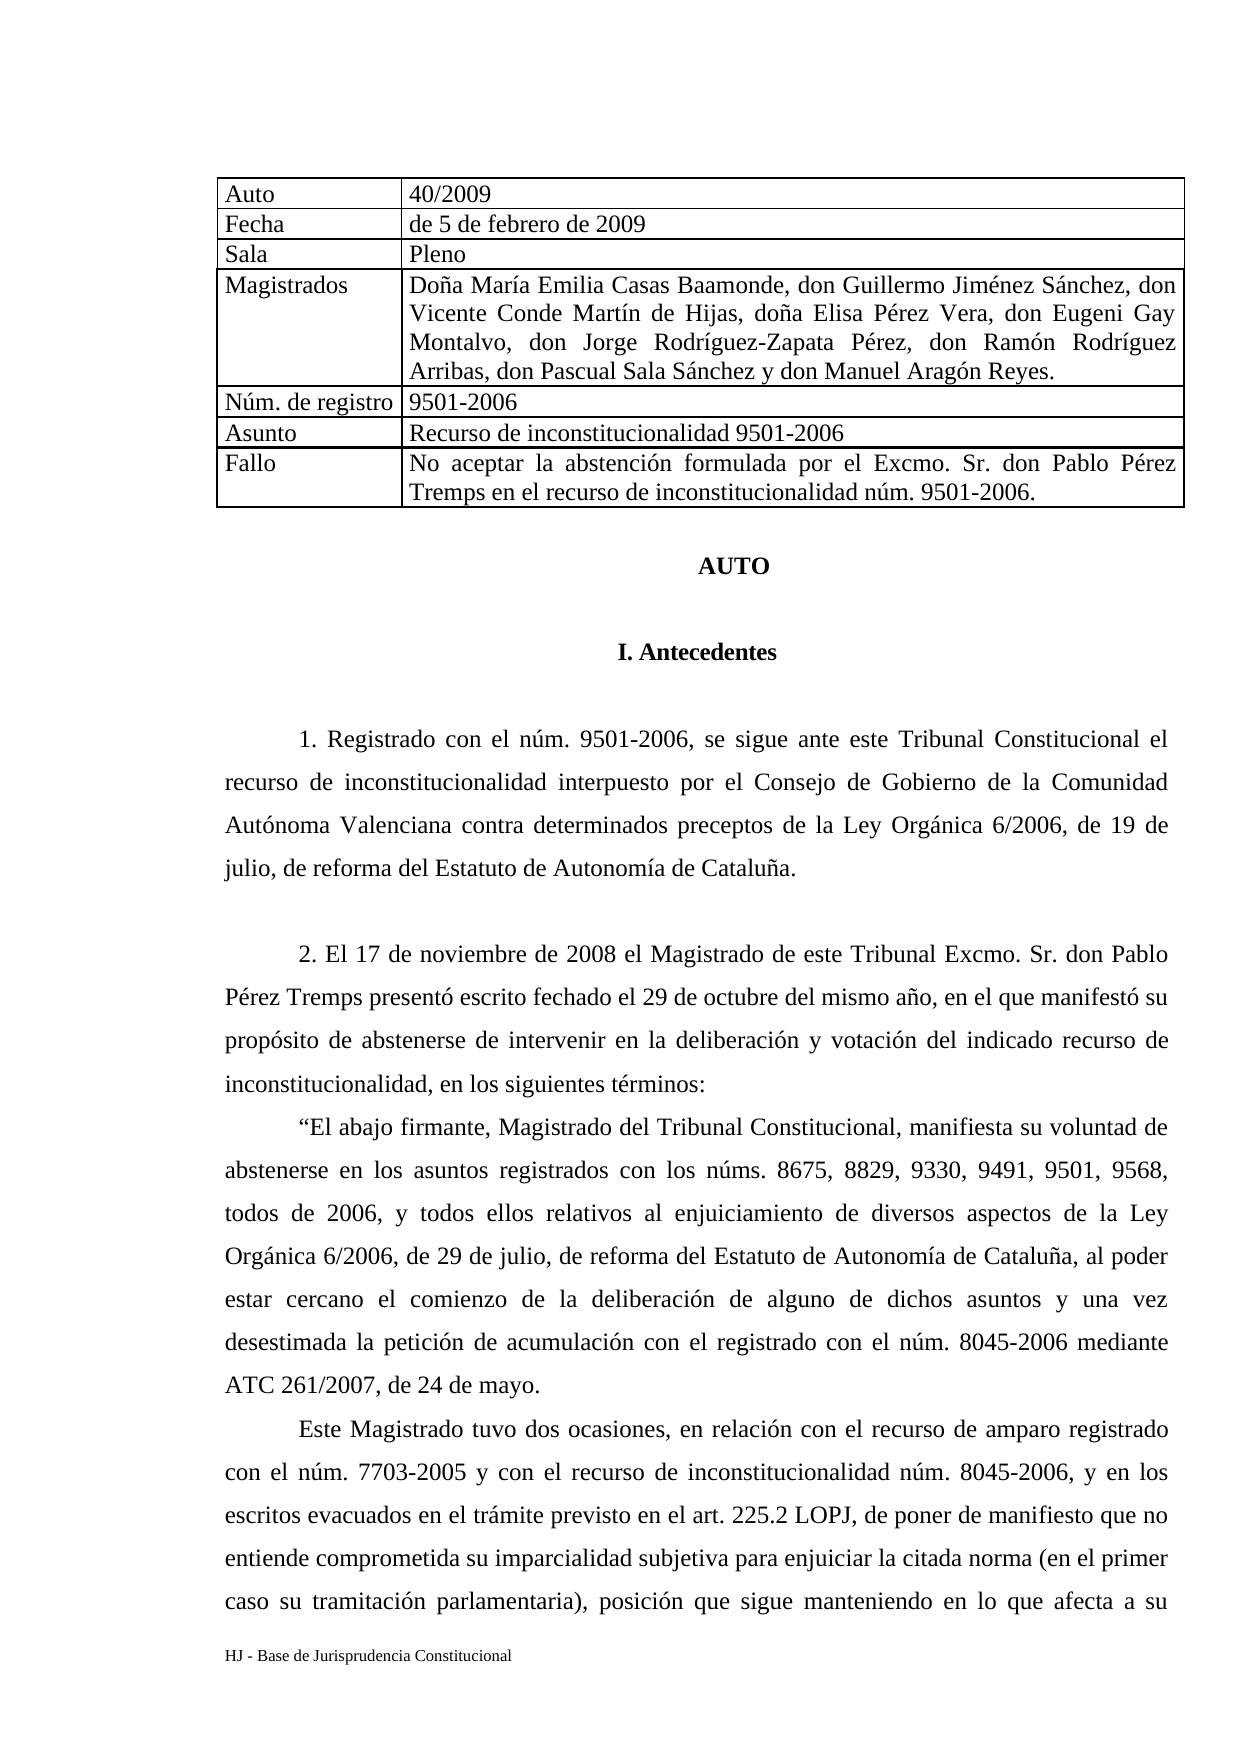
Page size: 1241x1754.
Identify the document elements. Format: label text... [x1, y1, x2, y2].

table_cell Sala [218, 240, 401, 268]
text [224, 1414, 1169, 1615]
table_cell No aceptar la abstención formulada por el Excmo. Sr. don Pablo Pérez Tremps en el recurso de inconstitucionalidad núm. 9501-2006. [403, 449, 1183, 506]
text “El abajo firmante, Magistrado del Tribunal Constitucional, manifiesta su voluntad de abstenerse en los asuntos registrados con los núms. 8675, 8829, 9330, 9491, 9501, 9568, todos de 2006, y todos ellos relativos al enjuiciamiento de diversos aspectos de la Ley Orgánica 6/2006, de 29 de julio, de reforma del Estatuto de Autonomía de Cataluña, al poder estar cercano el comienzo de la deliberación de alguno de dichos asuntos y una vez desestimada la petición de acumulación con el registrado con el núm. 8045-2006 mediante ATC 261/2007, de 24 de mayo. [224, 1112, 1169, 1399]
text 1. Registrado con el núm. 9501-2006, se sigue ante este Tribunal Constitucional el recurso de inconstitucionalidad interpuesto por el Consejo de Gobierno de la Comunidad Autónoma Valenciana contra determinados preceptos de la Ley Orgánica 6/2006, de 19 de julio, de reforma del Estatuto de Autonomía de Cataluña. [224, 724, 1169, 882]
table_cell Pleno [402, 240, 1184, 268]
text AUTO [224, 551, 1169, 580]
table_cell Recurso de inconstitucionalidad 9501-2006 [403, 418, 1183, 446]
text I. Antecedentes [224, 637, 1169, 666]
table_header Auto [218, 179, 401, 207]
text 2. El 17 de noviembre de 2008 el Magistrado de este Tribunal Excmo. Sr. don Pablo Pérez Tremps presentó escrito fechado el 29 de octubre del mismo año, en el que manifestó su propósito de abstenerse de intervenir en la deliberación y votación del indicado recurso de inconstitucionalidad, en los siguientes términos: [224, 939, 1169, 1097]
table_header 40/2009 [402, 179, 1184, 207]
table_cell Magistrados [218, 270, 401, 385]
table_cell Fecha [218, 209, 401, 238]
table_cell 9501-2006 [403, 387, 1183, 416]
table_cell Asunto [218, 418, 401, 446]
table_cell Fallo [218, 449, 401, 506]
table_cell de 5 de febrero de 2009 [402, 209, 1184, 238]
table_cell Doña María Emilia Casas Baamonde, don Guillermo Jiménez Sánchez, don Vicente Conde Martín de Hijas, doña Elisa Pérez Vera, don Eugeni Gay Montalvo, don Jorge Rodríguez-Zapata Pérez, don Ramón Rodríguez Arribas, don Pascual Sala Sánchez y don Manuel Aragón Reyes. [403, 270, 1183, 385]
table_cell Núm. de registro [218, 387, 401, 416]
